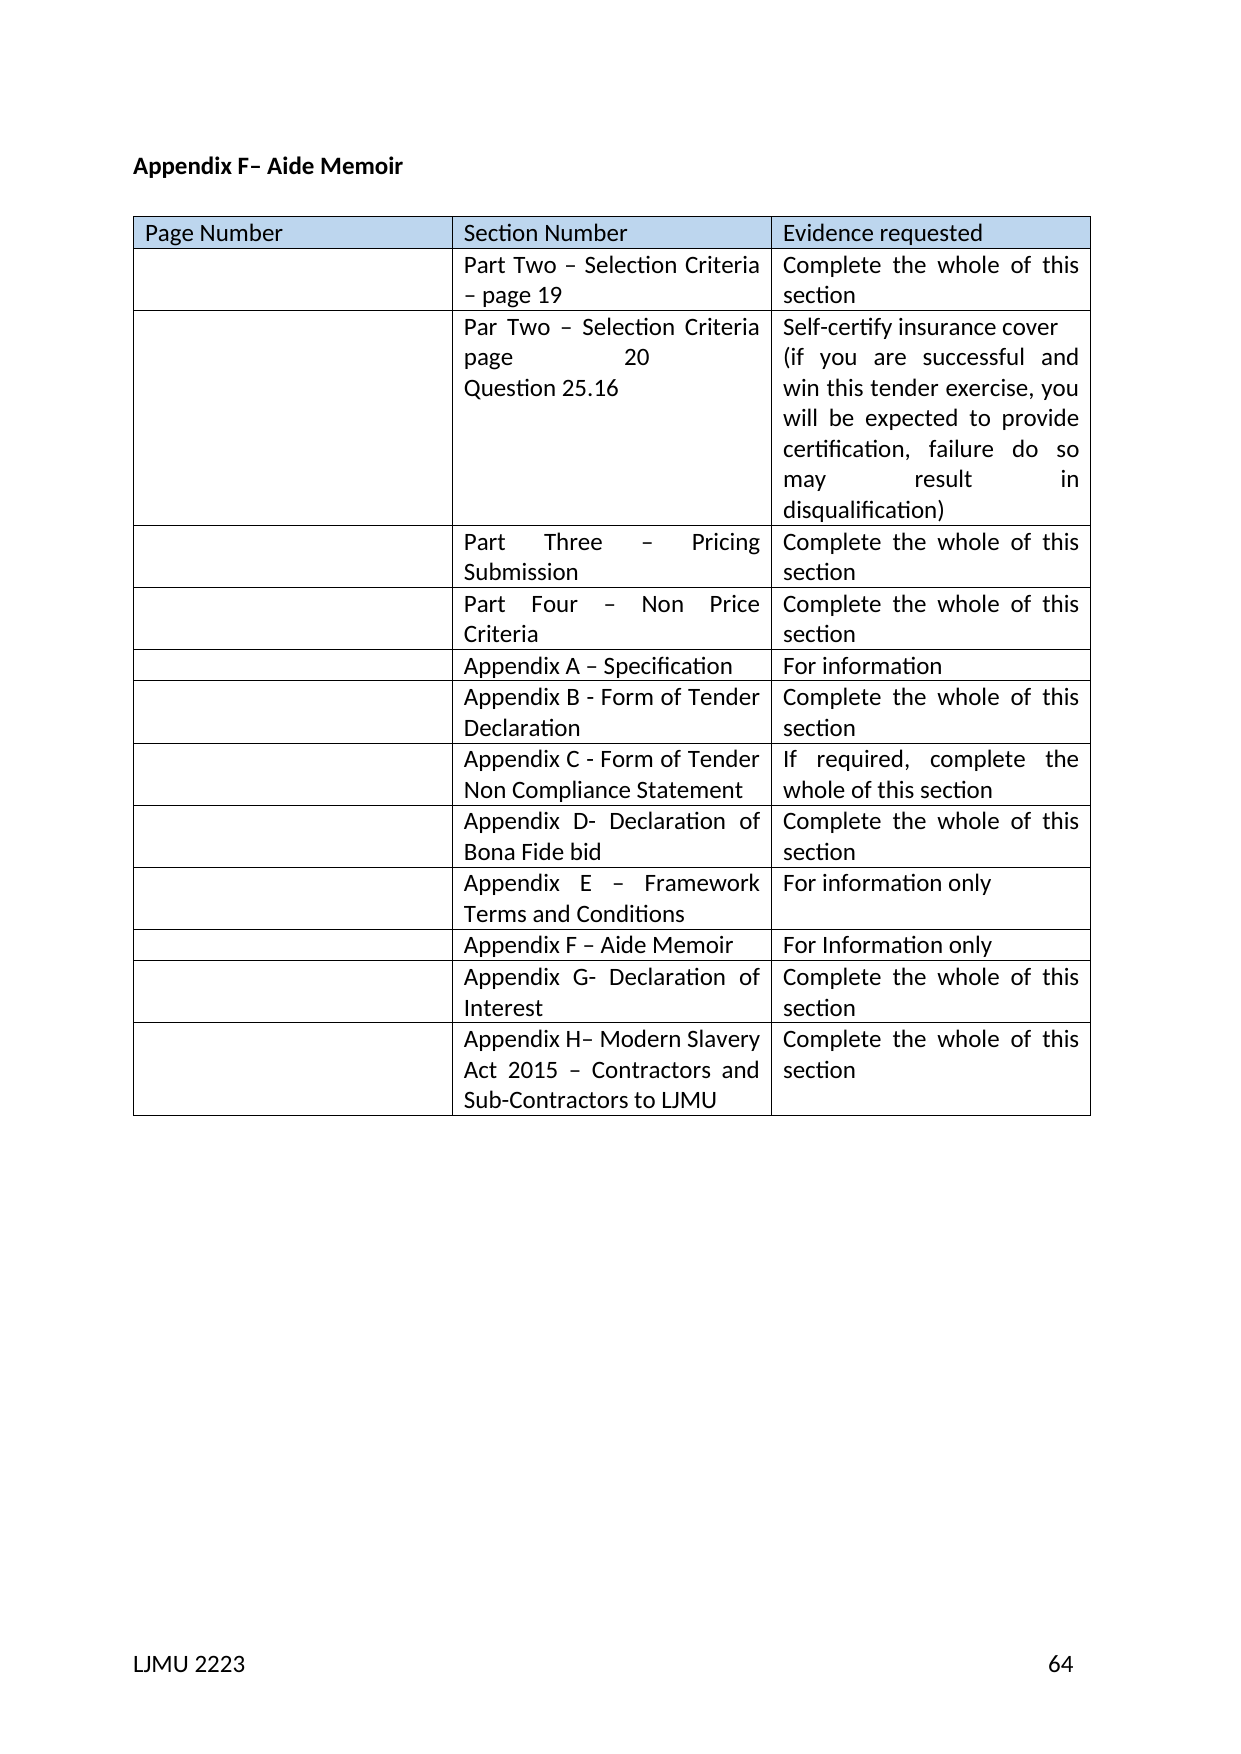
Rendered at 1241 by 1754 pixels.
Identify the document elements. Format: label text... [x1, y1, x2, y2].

table_header Evidence requested [772, 217, 1090, 248]
table_cell [134, 868, 452, 929]
table_header Page Number [134, 217, 452, 248]
subtitle Appendix F– Aide Memoir [133, 150, 1090, 181]
table_cell Complete the whole of this section [772, 961, 1090, 1022]
table_cell [134, 526, 452, 587]
table_cell [134, 588, 452, 649]
table_cell For information [772, 650, 1090, 680]
table_cell Appendix H– Modern Slavery Act 2015 – Contractors and Sub-Contractors to LJMU [453, 1023, 771, 1115]
table_cell If required, complete the whole of this section [772, 744, 1090, 804]
table_cell For Information only [772, 930, 1090, 960]
table_cell Appendix C - Form of Tender Non Compliance Statement [453, 744, 771, 804]
table_cell Appendix G- Declaration of Interest [453, 961, 771, 1022]
table_cell Appendix D- Declaration of Bona Fide bid [453, 806, 771, 867]
table_cell Self-certify insurance cover (if you are successful and win this tender exercise, you will be expected to provide certification, failure do so may result in disqualification) [772, 311, 1090, 524]
table_header Section Number [453, 217, 771, 248]
table_cell [134, 930, 452, 960]
table_cell Appendix E – Framework Terms and Conditions [453, 868, 771, 929]
table_cell Par Two – Selection Criteria page 20 Question 25.16 [453, 311, 771, 524]
table_cell Complete the whole of this section [772, 526, 1090, 587]
table_cell [134, 961, 452, 1022]
table_cell Complete the whole of this section [772, 588, 1090, 649]
table_cell For information only [772, 868, 1090, 929]
table_cell Complete the whole of this section [772, 1023, 1090, 1115]
table_cell [134, 650, 452, 680]
table_cell [134, 1023, 452, 1115]
table_cell [134, 806, 452, 867]
table_cell Complete the whole of this section [772, 806, 1090, 867]
table_cell Complete the whole of this section [772, 681, 1090, 742]
table_cell Appendix B - Form of Tender Declaration [453, 681, 771, 742]
table_cell Appendix F – Aide Memoir [453, 930, 771, 960]
table_cell Complete the whole of this section [772, 249, 1090, 310]
table_cell Appendix A – Specification [453, 650, 771, 680]
table_cell [134, 744, 452, 804]
table_cell Part Four – Non Price Criteria [453, 588, 771, 649]
table_cell Part Two – Selection Criteria – page 19 [453, 249, 771, 310]
table_cell [134, 311, 452, 524]
table_cell [134, 681, 452, 742]
table_cell [134, 249, 452, 310]
table_cell Part Three – Pricing Submission [453, 526, 771, 587]
